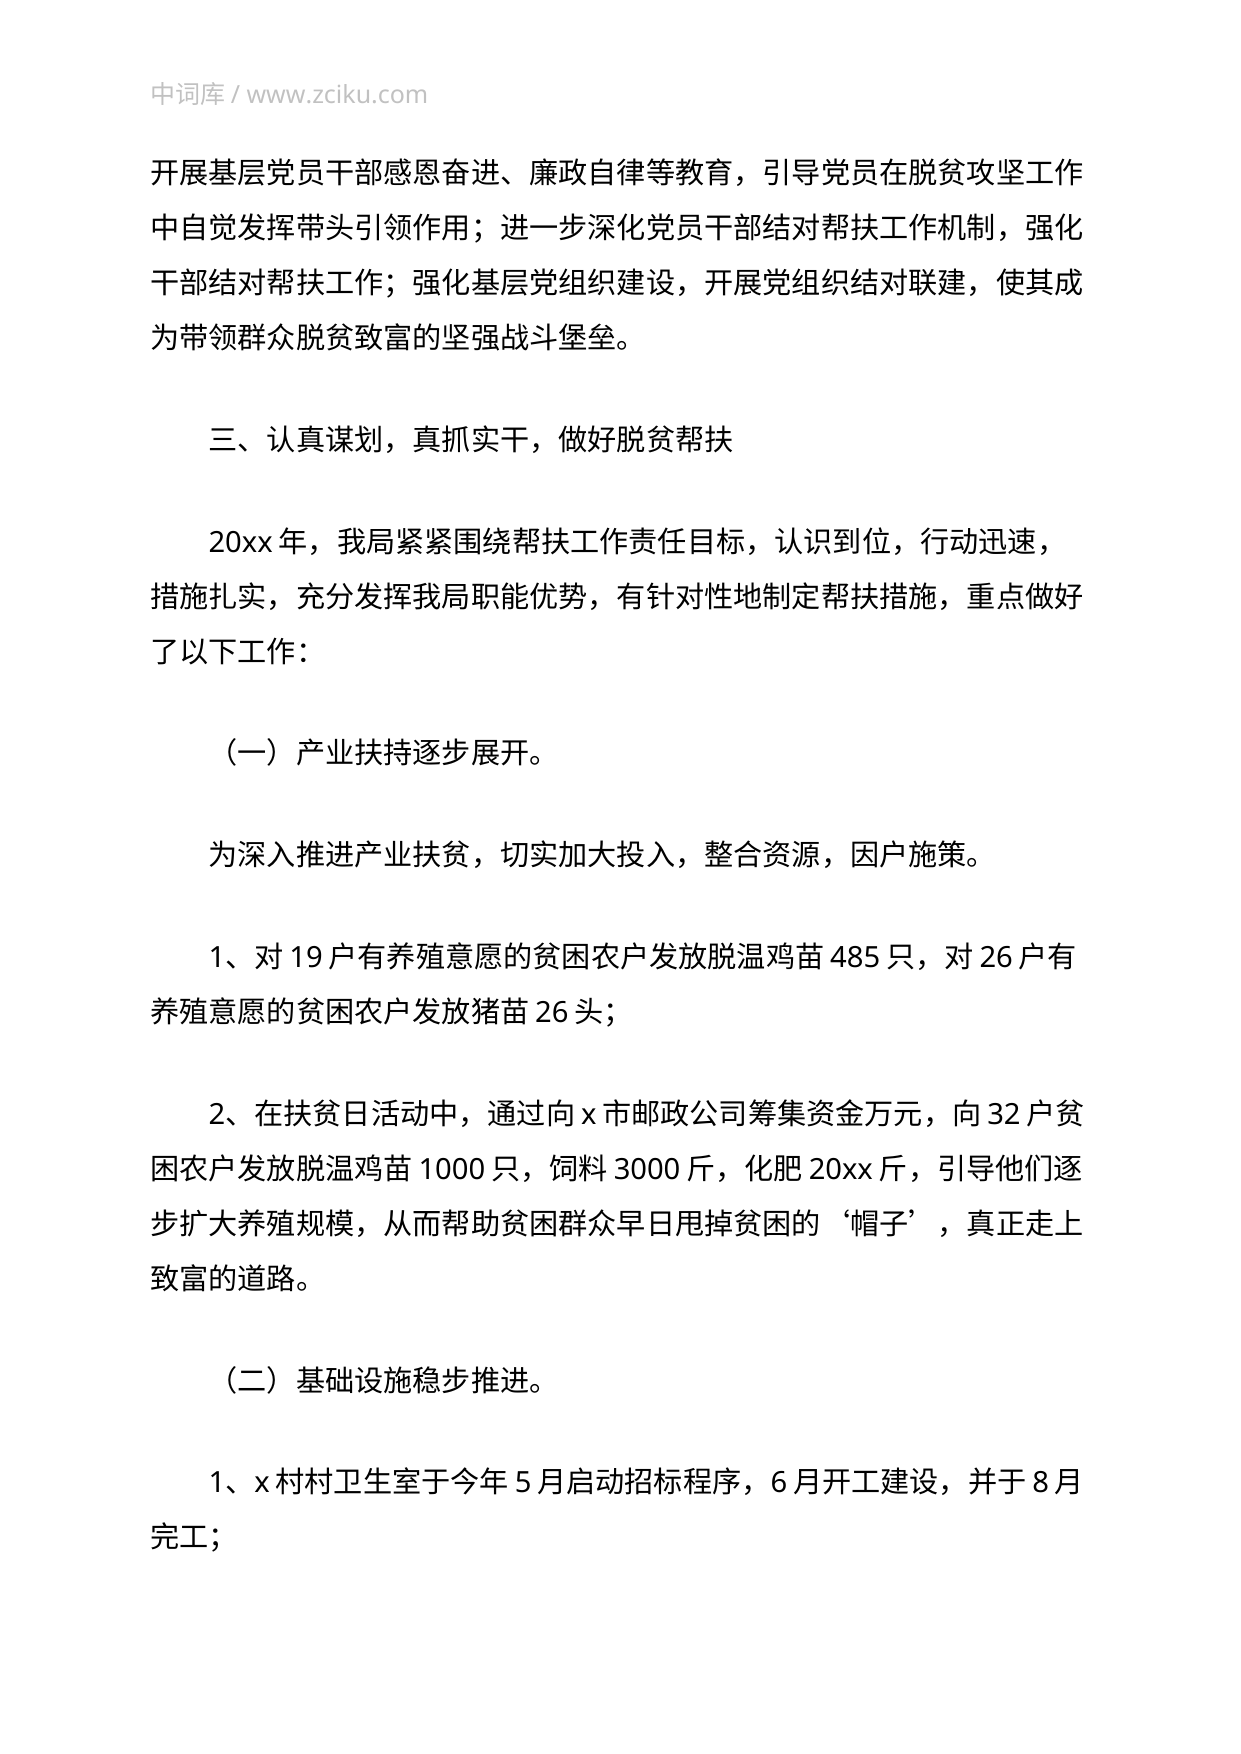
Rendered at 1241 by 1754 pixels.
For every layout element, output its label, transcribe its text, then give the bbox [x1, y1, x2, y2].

text 1、对19户有养殖意愿的贫困农户发放脱温鸡苗485只，对26户有养殖意愿的贫困农户发放猪苗26头； [150, 933, 1090, 1031]
text 20xx年，我局紧紧围绕帮扶工作责任目标，认识到位，行动迅速，措施扎实，充分发挥我局职能优势，有针对性地制定帮扶措施，重点做好了以下工作： [150, 518, 1090, 670]
text 三、认真谋划，真抓实干，做好脱贫帮扶 [150, 416, 1090, 459]
text 1、x村村卫生室于今年5月启动招标程序，6月开工建设，并于8月完工； [150, 1459, 1090, 1556]
text （一）产业扶持逐步展开。 [150, 730, 1090, 772]
text （二）基础设施稳步推进。 [150, 1357, 1090, 1399]
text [150, 150, 1090, 357]
text 2、在扶贫日活动中，通过向x市邮政公司筹集资金万元，向32户贫困农户发放脱温鸡苗1000只，饲料3000斤，化肥20xx斤，引导他们逐步扩大养殖规模，从而帮助贫困群众早日甩掉贫困的‘帽子’，真正走上致富的道路。 [150, 1090, 1090, 1298]
text 为深入推进产业扶贫，切实加大投入，整合资源，因户施策。 [150, 832, 1090, 874]
